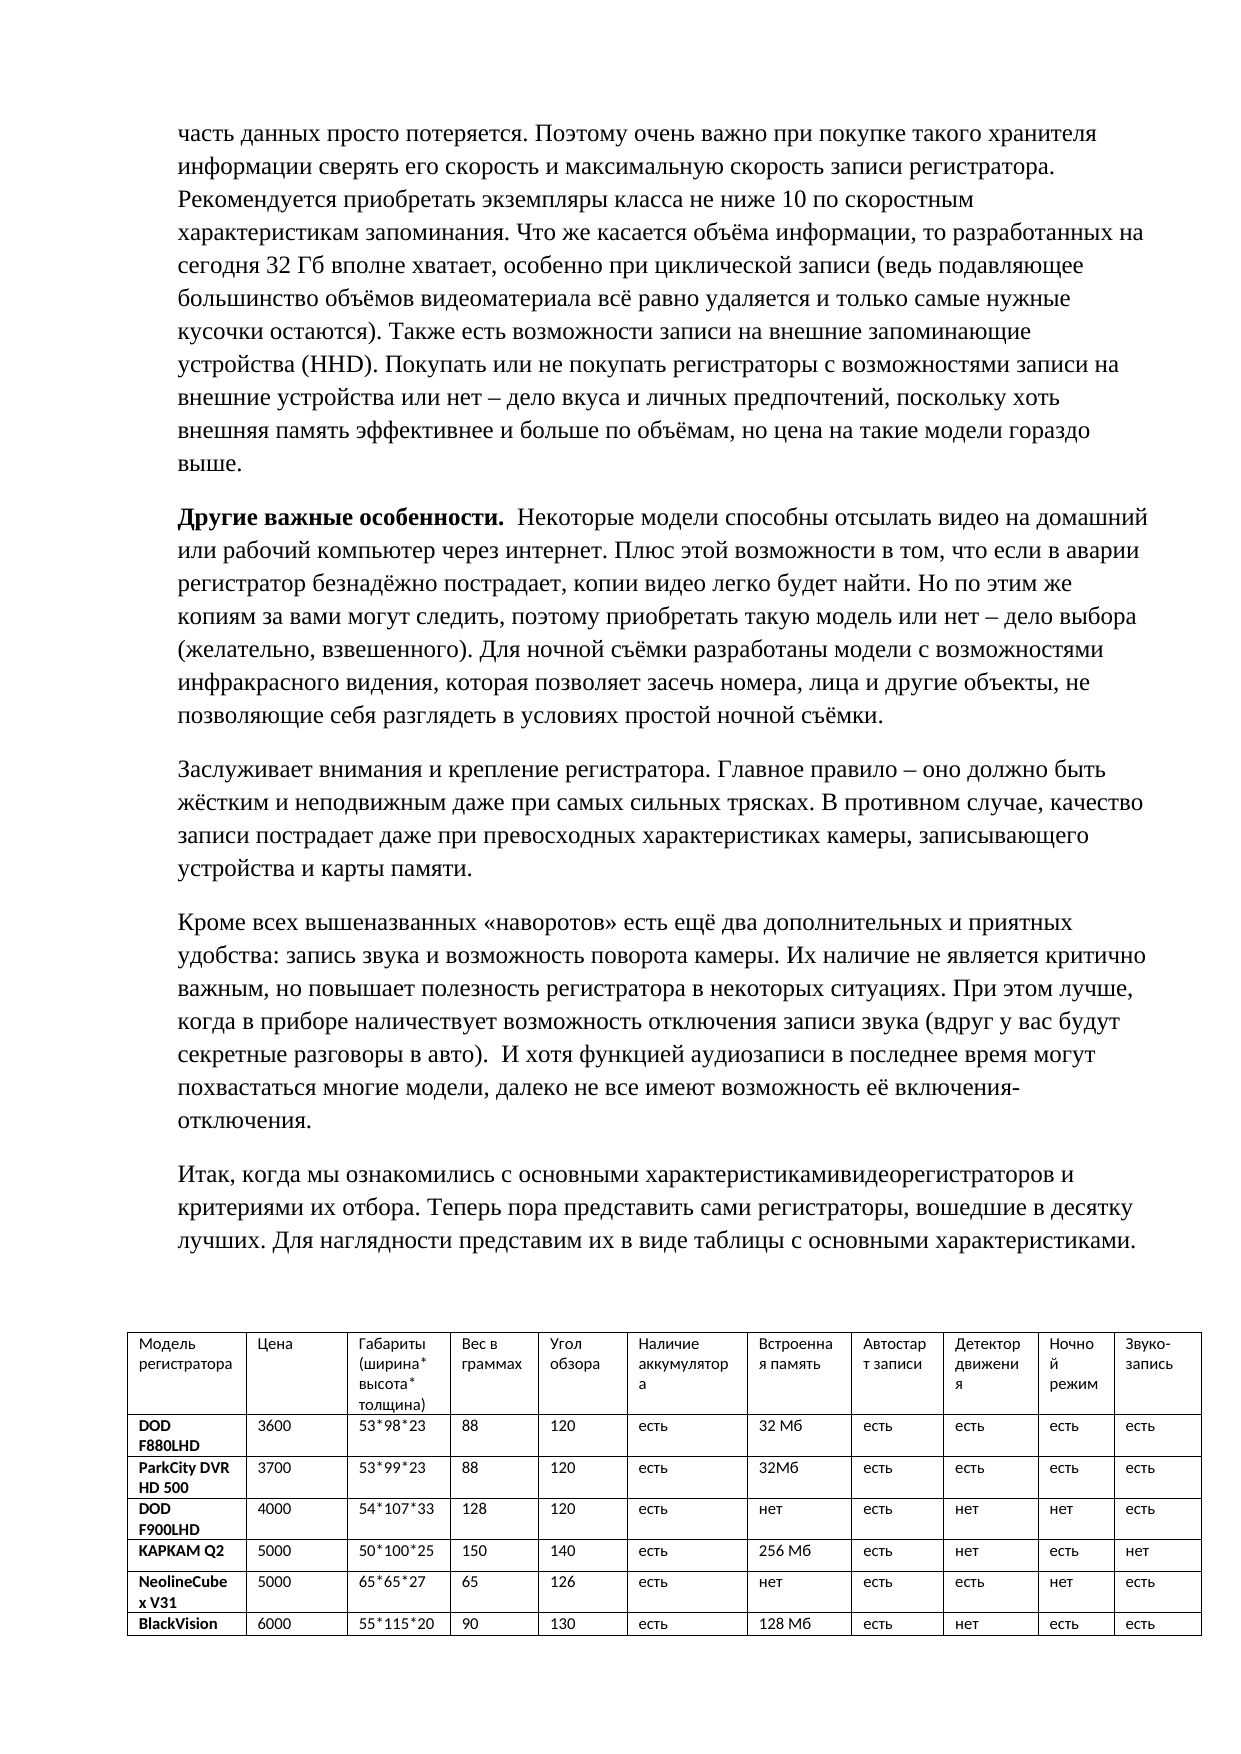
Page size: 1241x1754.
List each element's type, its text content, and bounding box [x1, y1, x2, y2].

table_cell 32Мб [748, 1457, 851, 1498]
table_cell нет [944, 1613, 1038, 1635]
table_header Детектор движения [944, 1333, 1038, 1414]
table_cell есть [852, 1415, 943, 1456]
text Другие важные особенности. Некоторые модели способны отсылать видео на домашний или рабочий компьютер через интернет. Плюс этой возможности в том, что если в аварии регистратор безнадёжно пострадает, копии видео легко будет найти. Но по этим же копиям за вами могут следить, поэтому приобретать такую модель или нет – дело выбора (желательно, взвешенного). Для ночной съёмки разработаны модели с возможностями инфракрасного видения, которая позволяет засечь номера, лица и другие объекты, не позволяющие себя разглядеть в условиях простой ночной съёмки. [177, 502, 1152, 729]
table_cell есть [1115, 1499, 1201, 1539]
table_cell 65 [451, 1572, 538, 1612]
table_header Звуко-запись [1115, 1333, 1201, 1414]
text Кроме всех вышеназванных «наворотов» есть ещё два дополнительных и приятных удобства: запись звука и возможность поворота камеры. Их наличие не является критично важным, но повышает полезность регистратора в некоторых ситуациях. При этом лучше, когда в приборе наличествует возможность отключения записи звука (вдруг у вас будут секретные разговоры в авто). И хотя функцией аудиозаписи в последнее время могут похвастаться многие модели, далеко не все имеют возможность её включения-отключения. [177, 907, 1152, 1134]
table_header Ночной режим [1039, 1333, 1114, 1414]
table_cell есть [628, 1540, 747, 1571]
table_cell нет [944, 1540, 1038, 1571]
table_header Встроенная память [748, 1333, 851, 1414]
table_cell BlackVision Star [128, 1613, 246, 1635]
text Заслуживает внимания и крепление регистратора. Главное правило – оно должно быть жёстким и неподвижным даже при самых сильных трясках. В противном случае, качество записи пострадает даже при превосходных характеристиках камеры, записывающего устройства и карты памяти. [177, 754, 1152, 882]
table_cell 54*107*33 [348, 1499, 450, 1539]
table_cell есть [852, 1572, 943, 1612]
table_cell есть [1039, 1540, 1114, 1571]
table_cell 32 Мб [748, 1415, 851, 1456]
table_cell 130 [539, 1613, 627, 1635]
table_cell 4000 [247, 1499, 347, 1539]
text Итак, когда мы ознакомились с основными характеристикамивидеорегистраторов и критериями их отбора. Теперь пора представить сами регистраторы, вошедшие в десятку лучших. Для наглядности представим их в виде таблицы с основными характеристиками. [177, 1159, 1152, 1254]
table_cell 120 [539, 1415, 627, 1456]
table_cell есть [628, 1572, 747, 1612]
table_header Угол обзора [539, 1333, 627, 1414]
table_cell 55*115*20 [348, 1613, 450, 1635]
table_cell ParkCity DVR HD 500 [128, 1457, 246, 1498]
table_cell 5000 [247, 1572, 347, 1612]
table_cell 53*98*23 [348, 1415, 450, 1456]
table_cell есть [852, 1499, 943, 1539]
table_cell есть [1039, 1415, 1114, 1456]
table_cell есть [1115, 1457, 1201, 1498]
table_header Наличие аккумулятора [628, 1333, 747, 1414]
table_header Цена [247, 1333, 347, 1414]
table_cell 120 [539, 1457, 627, 1498]
table_cell есть [628, 1457, 747, 1498]
table_header Габариты (ширина* высота* толщина) [348, 1333, 450, 1414]
table_cell 88 [451, 1415, 538, 1456]
table_cell 128 [451, 1499, 538, 1539]
table_cell есть [944, 1415, 1038, 1456]
table_header Автостарт записи [852, 1333, 943, 1414]
table_cell 140 [539, 1540, 627, 1571]
table_cell 6000 [247, 1613, 347, 1635]
table_cell DOD F880LHD [128, 1415, 246, 1456]
table_cell нет [1115, 1540, 1201, 1571]
table_cell есть [852, 1613, 943, 1635]
table_cell есть [944, 1572, 1038, 1612]
table_cell есть [852, 1540, 943, 1571]
table_cell нет [1039, 1572, 1114, 1612]
table_cell 128 Мб [748, 1613, 851, 1635]
table_cell 256 Мб [748, 1540, 851, 1571]
table_cell нет [944, 1499, 1038, 1539]
table_cell есть [628, 1613, 747, 1635]
table_cell есть [1039, 1613, 1114, 1635]
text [177, 118, 1152, 477]
table_cell 3600 [247, 1415, 347, 1456]
table_cell есть [628, 1499, 747, 1539]
table_cell есть [1039, 1457, 1114, 1498]
table_cell нет [748, 1572, 851, 1612]
table_cell есть [852, 1457, 943, 1498]
table_cell NeolineCubex V31 [128, 1572, 246, 1612]
table_cell DOD F900LHD [128, 1499, 246, 1539]
table_cell есть [1115, 1415, 1201, 1456]
table_cell 5000 [247, 1540, 347, 1571]
table_cell есть [628, 1415, 747, 1456]
table_cell 53*99*23 [348, 1457, 450, 1498]
table_header Модель регистратора [128, 1333, 246, 1414]
table_cell 150 [451, 1540, 538, 1571]
table_cell 65*65*27 [348, 1572, 450, 1612]
table_cell 126 [539, 1572, 627, 1612]
table_cell есть [1115, 1613, 1201, 1635]
table_cell есть [1115, 1572, 1201, 1612]
table_cell 88 [451, 1457, 538, 1498]
table_cell 3700 [247, 1457, 347, 1498]
table_cell 90 [451, 1613, 538, 1635]
table_cell 120 [539, 1499, 627, 1539]
table_cell нет [748, 1499, 851, 1539]
table_cell нет [1039, 1499, 1114, 1539]
table_cell есть [944, 1457, 1038, 1498]
table_cell KAPKAM Q2 [128, 1540, 246, 1571]
table_cell 50*100*25 [348, 1540, 450, 1571]
table_header Вес в граммах [451, 1333, 538, 1414]
